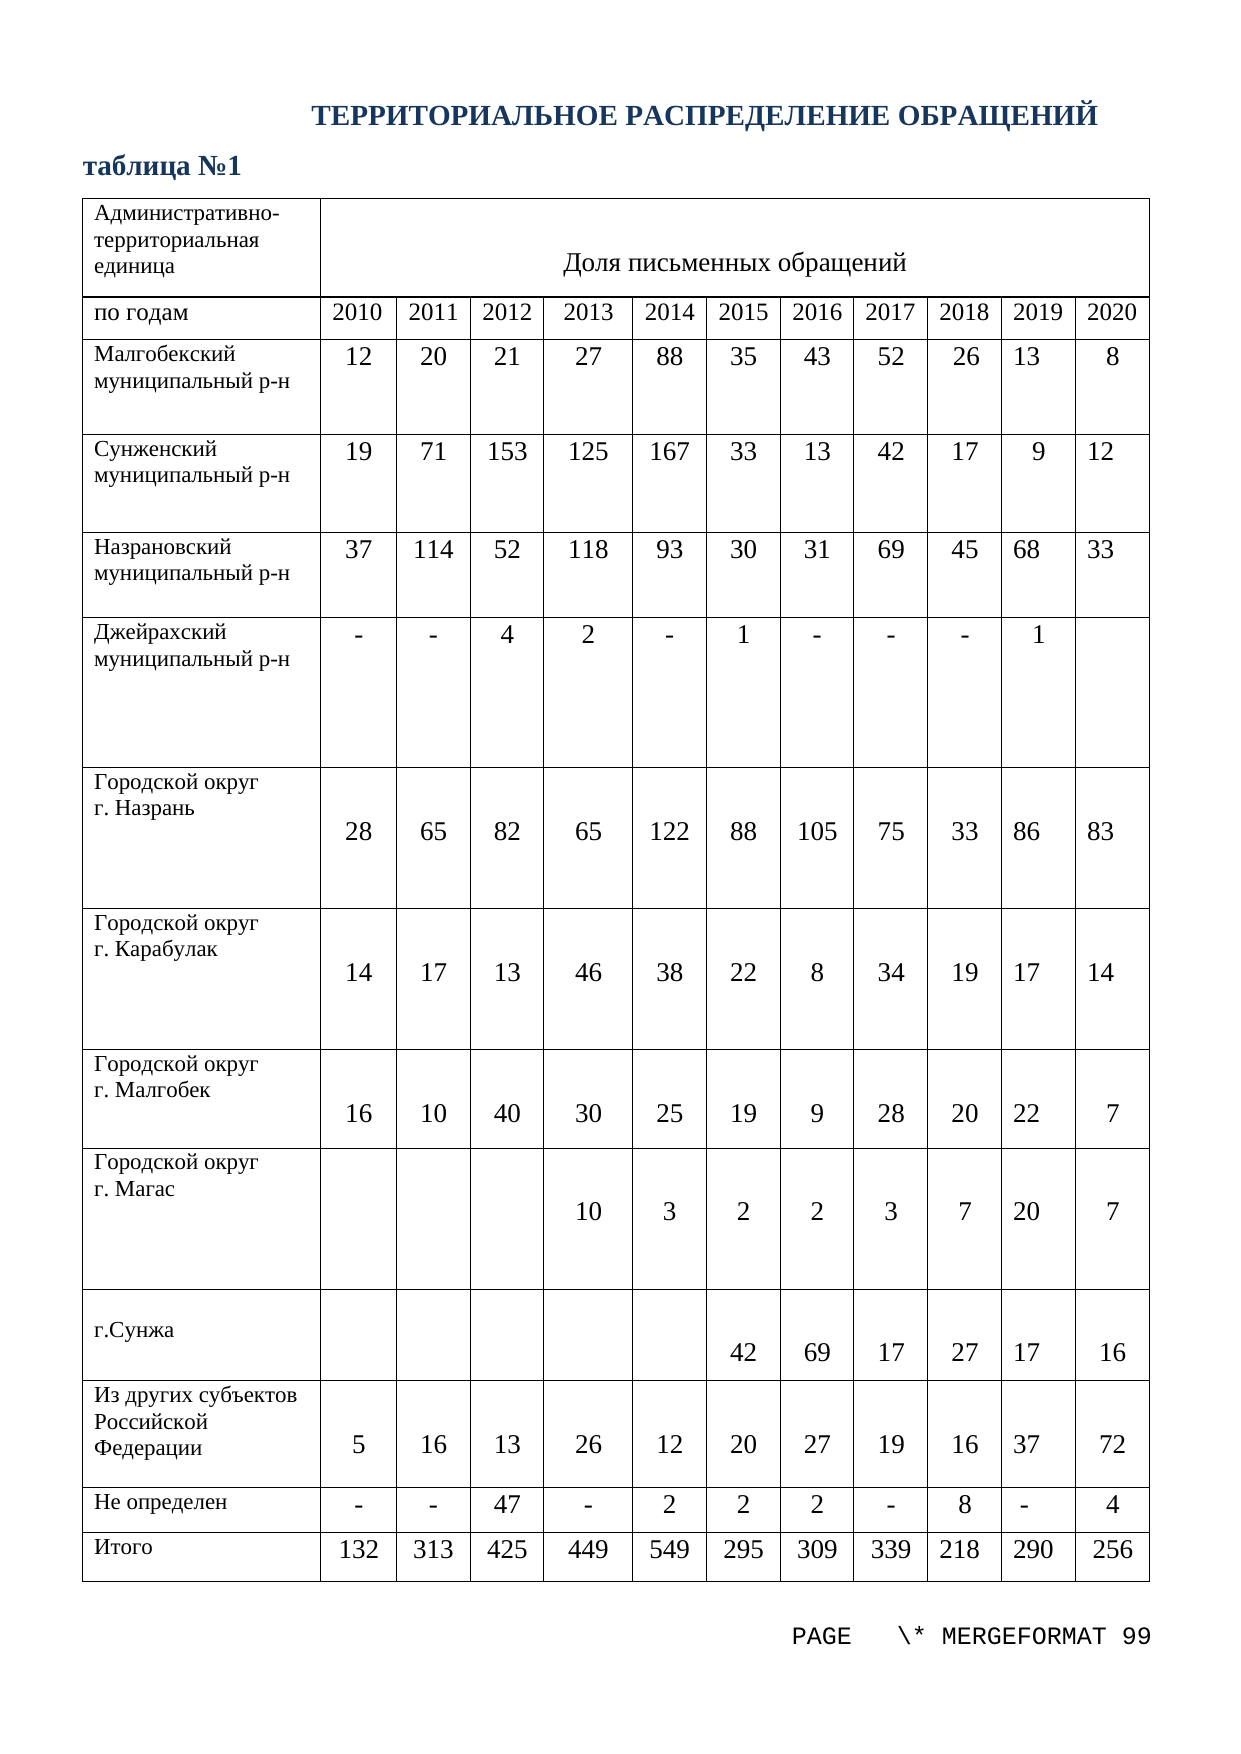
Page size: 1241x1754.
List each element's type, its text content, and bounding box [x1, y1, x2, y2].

table_cell Городской округ г. Карабулак [83, 909, 320, 1049]
table_cell 20 [397, 340, 470, 434]
table_cell 10 [397, 1050, 470, 1147]
table_cell 16 [321, 1050, 396, 1147]
table_cell 2011 [397, 298, 470, 339]
table_cell 30 [707, 533, 780, 617]
table_cell 21 [471, 340, 543, 434]
table_cell 52 [471, 533, 543, 617]
table_cell 2020 [1076, 298, 1149, 339]
table_cell 26 [544, 1381, 632, 1487]
table_cell 114 [397, 533, 470, 617]
table_cell 88 [707, 768, 780, 908]
table_cell 45 [928, 533, 1001, 617]
table_cell [471, 1290, 543, 1380]
table_cell 339 [854, 1533, 927, 1581]
table_cell 14 [1076, 909, 1149, 1049]
table_cell 20 [1002, 1149, 1075, 1288]
table_cell 5 [321, 1381, 396, 1487]
table_cell - [1002, 1488, 1075, 1532]
table_cell 13 [781, 435, 853, 532]
table_cell 2018 [928, 298, 1001, 339]
table_cell 17 [928, 435, 1001, 532]
table_cell 65 [397, 768, 470, 908]
table_cell 9 [781, 1050, 853, 1147]
table_cell 82 [471, 768, 543, 908]
table_cell 40 [471, 1050, 543, 1147]
table_cell 122 [633, 768, 706, 908]
table_cell 2 [707, 1149, 780, 1288]
table_cell 309 [781, 1533, 853, 1581]
table_header Доля письменных обращений [321, 199, 1149, 296]
table_cell 132 [321, 1533, 396, 1581]
table_cell - [854, 1488, 927, 1532]
table_cell 1 [707, 618, 780, 767]
table_cell 295 [707, 1533, 780, 1581]
table_cell 69 [781, 1290, 853, 1380]
table_cell 19 [928, 909, 1001, 1049]
table_cell 14 [321, 909, 396, 1049]
table_cell 75 [854, 768, 927, 908]
table_cell 22 [707, 909, 780, 1049]
table_cell 13 [471, 1381, 543, 1487]
table_cell [321, 1290, 396, 1380]
table_cell 2 [544, 618, 632, 767]
table_cell 27 [781, 1381, 853, 1487]
table_cell 17 [397, 909, 470, 1049]
table_cell 2010 [321, 298, 396, 339]
table_cell 1 [1002, 618, 1075, 767]
table_cell 2 [781, 1149, 853, 1288]
table_cell 19 [321, 435, 396, 532]
table_cell - [321, 618, 396, 767]
table_cell 47 [471, 1488, 543, 1532]
table_cell 33 [928, 768, 1001, 908]
table_cell 17 [1002, 1290, 1075, 1380]
table_cell 2016 [781, 298, 853, 339]
table_cell 16 [928, 1381, 1001, 1487]
table_cell 37 [321, 533, 396, 617]
table_cell 3 [633, 1149, 706, 1288]
table_cell 7 [928, 1149, 1001, 1288]
table_cell 37 [1002, 1381, 1075, 1487]
table_cell 313 [397, 1533, 470, 1581]
table_cell [397, 1149, 470, 1288]
table_cell 16 [397, 1381, 470, 1487]
table_header Административно- территориальная единица [83, 199, 320, 296]
table_cell - [397, 618, 470, 767]
table_cell 17 [854, 1290, 927, 1380]
table_cell - [854, 618, 927, 767]
table_cell Итого [83, 1533, 320, 1581]
table_cell 46 [544, 909, 632, 1049]
table_cell 42 [854, 435, 927, 532]
table_cell 28 [854, 1050, 927, 1147]
table_cell [1076, 618, 1149, 767]
table_cell [544, 1290, 632, 1380]
table_cell 43 [781, 340, 853, 434]
table_cell 34 [854, 909, 927, 1049]
table_cell 27 [544, 340, 632, 434]
table_cell Назрановский муниципальный р-н [83, 533, 320, 617]
table_cell 88 [633, 340, 706, 434]
table_cell 105 [781, 768, 853, 908]
table_cell 26 [928, 340, 1001, 434]
table_cell 2012 [471, 298, 543, 339]
table_cell 2017 [854, 298, 927, 339]
table_cell 7 [1076, 1149, 1149, 1288]
table_cell 42 [707, 1290, 780, 1380]
table_cell - [321, 1488, 396, 1532]
table_cell 19 [707, 1050, 780, 1147]
table_cell 83 [1076, 768, 1149, 908]
table_cell 12 [1076, 435, 1149, 532]
table_cell 10 [544, 1149, 632, 1288]
table_cell Не определен [83, 1488, 320, 1532]
table_cell 256 [1076, 1533, 1149, 1581]
table_cell 167 [633, 435, 706, 532]
table_cell 35 [707, 340, 780, 434]
table_cell 2013 [544, 298, 632, 339]
table_cell 3 [854, 1149, 927, 1288]
table_cell 19 [854, 1381, 927, 1487]
table_cell - [781, 618, 853, 767]
table_cell 425 [471, 1533, 543, 1581]
table_cell 549 [633, 1533, 706, 1581]
table_cell 8 [781, 909, 853, 1049]
table_cell 12 [321, 340, 396, 434]
table_cell 38 [633, 909, 706, 1049]
table_cell 153 [471, 435, 543, 532]
table_cell [321, 1149, 396, 1288]
table_cell 33 [707, 435, 780, 532]
table_cell - [544, 1488, 632, 1532]
table_cell 16 [1076, 1290, 1149, 1380]
table_cell 28 [321, 768, 396, 908]
table_cell 218 [928, 1533, 1001, 1581]
table_cell 13 [1002, 340, 1075, 434]
table_cell [397, 1290, 470, 1380]
table_cell Сунженский муниципальный р-н [83, 435, 320, 532]
table_cell 25 [633, 1050, 706, 1147]
table_cell 125 [544, 435, 632, 532]
table_cell [633, 1290, 706, 1380]
table_cell Городской округ г. Назрань [83, 768, 320, 908]
table_cell 2014 [633, 298, 706, 339]
table_cell 2019 [1002, 298, 1075, 339]
table_cell 12 [633, 1381, 706, 1487]
table_cell 17 [1002, 909, 1075, 1049]
table_cell 2 [707, 1488, 780, 1532]
table_cell 2015 [707, 298, 780, 339]
table_cell 93 [633, 533, 706, 617]
table_cell 31 [781, 533, 853, 617]
table_cell Малгобекский муниципальный р-н [83, 340, 320, 434]
table_cell 68 [1002, 533, 1075, 617]
table_cell г.Сунжа [83, 1290, 320, 1380]
table_cell 8 [928, 1488, 1001, 1532]
table_cell 290 [1002, 1533, 1075, 1581]
table_cell 8 [1076, 340, 1149, 434]
table_cell 69 [854, 533, 927, 617]
table_cell 449 [544, 1533, 632, 1581]
table_cell 72 [1076, 1381, 1149, 1487]
table_cell - [928, 618, 1001, 767]
table_cell 2 [781, 1488, 853, 1532]
table_cell - [397, 1488, 470, 1532]
table_cell 30 [544, 1050, 632, 1147]
table_cell 20 [707, 1381, 780, 1487]
table_cell Джейрахский муниципальный р-н [83, 618, 320, 767]
table_cell 33 [1076, 533, 1149, 617]
table_cell 65 [544, 768, 632, 908]
table_cell 7 [1076, 1050, 1149, 1147]
table_cell 22 [1002, 1050, 1075, 1147]
table_cell по годам [83, 298, 320, 339]
table_cell 13 [471, 909, 543, 1049]
table_cell Городской округ г. Магас [83, 1149, 320, 1288]
table_cell 52 [854, 340, 927, 434]
table_cell 71 [397, 435, 470, 532]
table_cell 4 [1076, 1488, 1149, 1532]
text таблица №1 [83, 148, 1152, 181]
table_cell - [633, 618, 706, 767]
table_cell 4 [471, 618, 543, 767]
table_cell 9 [1002, 435, 1075, 532]
table_cell [471, 1149, 543, 1288]
table_cell 27 [928, 1290, 1001, 1380]
table_cell 86 [1002, 768, 1075, 908]
table_cell Из других субъектов Российской Федерации [83, 1381, 320, 1487]
table_cell 118 [544, 533, 632, 617]
text ТЕРРИТОРИАЛЬНОЕ РАСПРЕДЕЛЕНИЕ ОБРАЩЕНИЙ [173, 98, 1149, 131]
table_cell 2 [633, 1488, 706, 1532]
table_cell Городской округ г. Малгобек [83, 1050, 320, 1147]
table_cell 20 [928, 1050, 1001, 1147]
